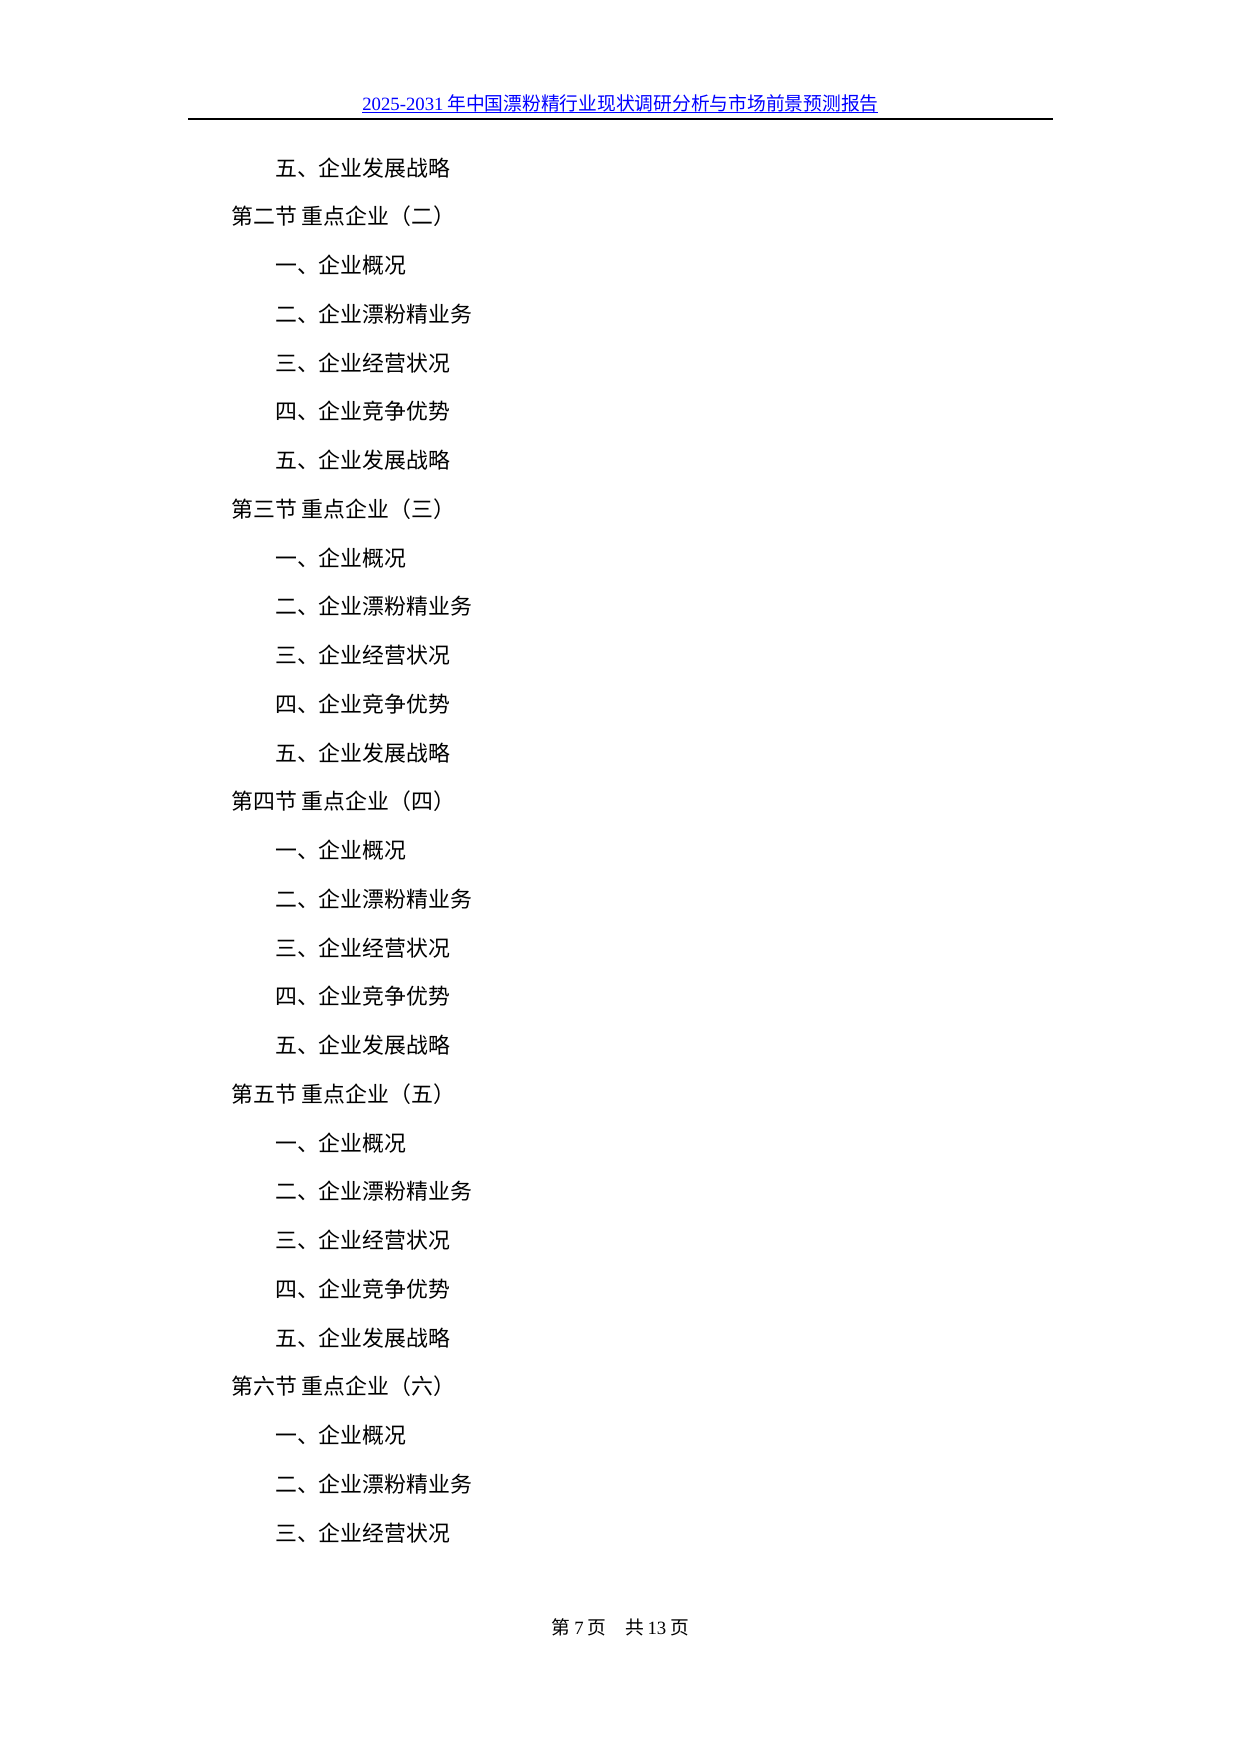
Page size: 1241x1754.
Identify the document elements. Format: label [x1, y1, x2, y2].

text [187, 150, 1053, 1548]
